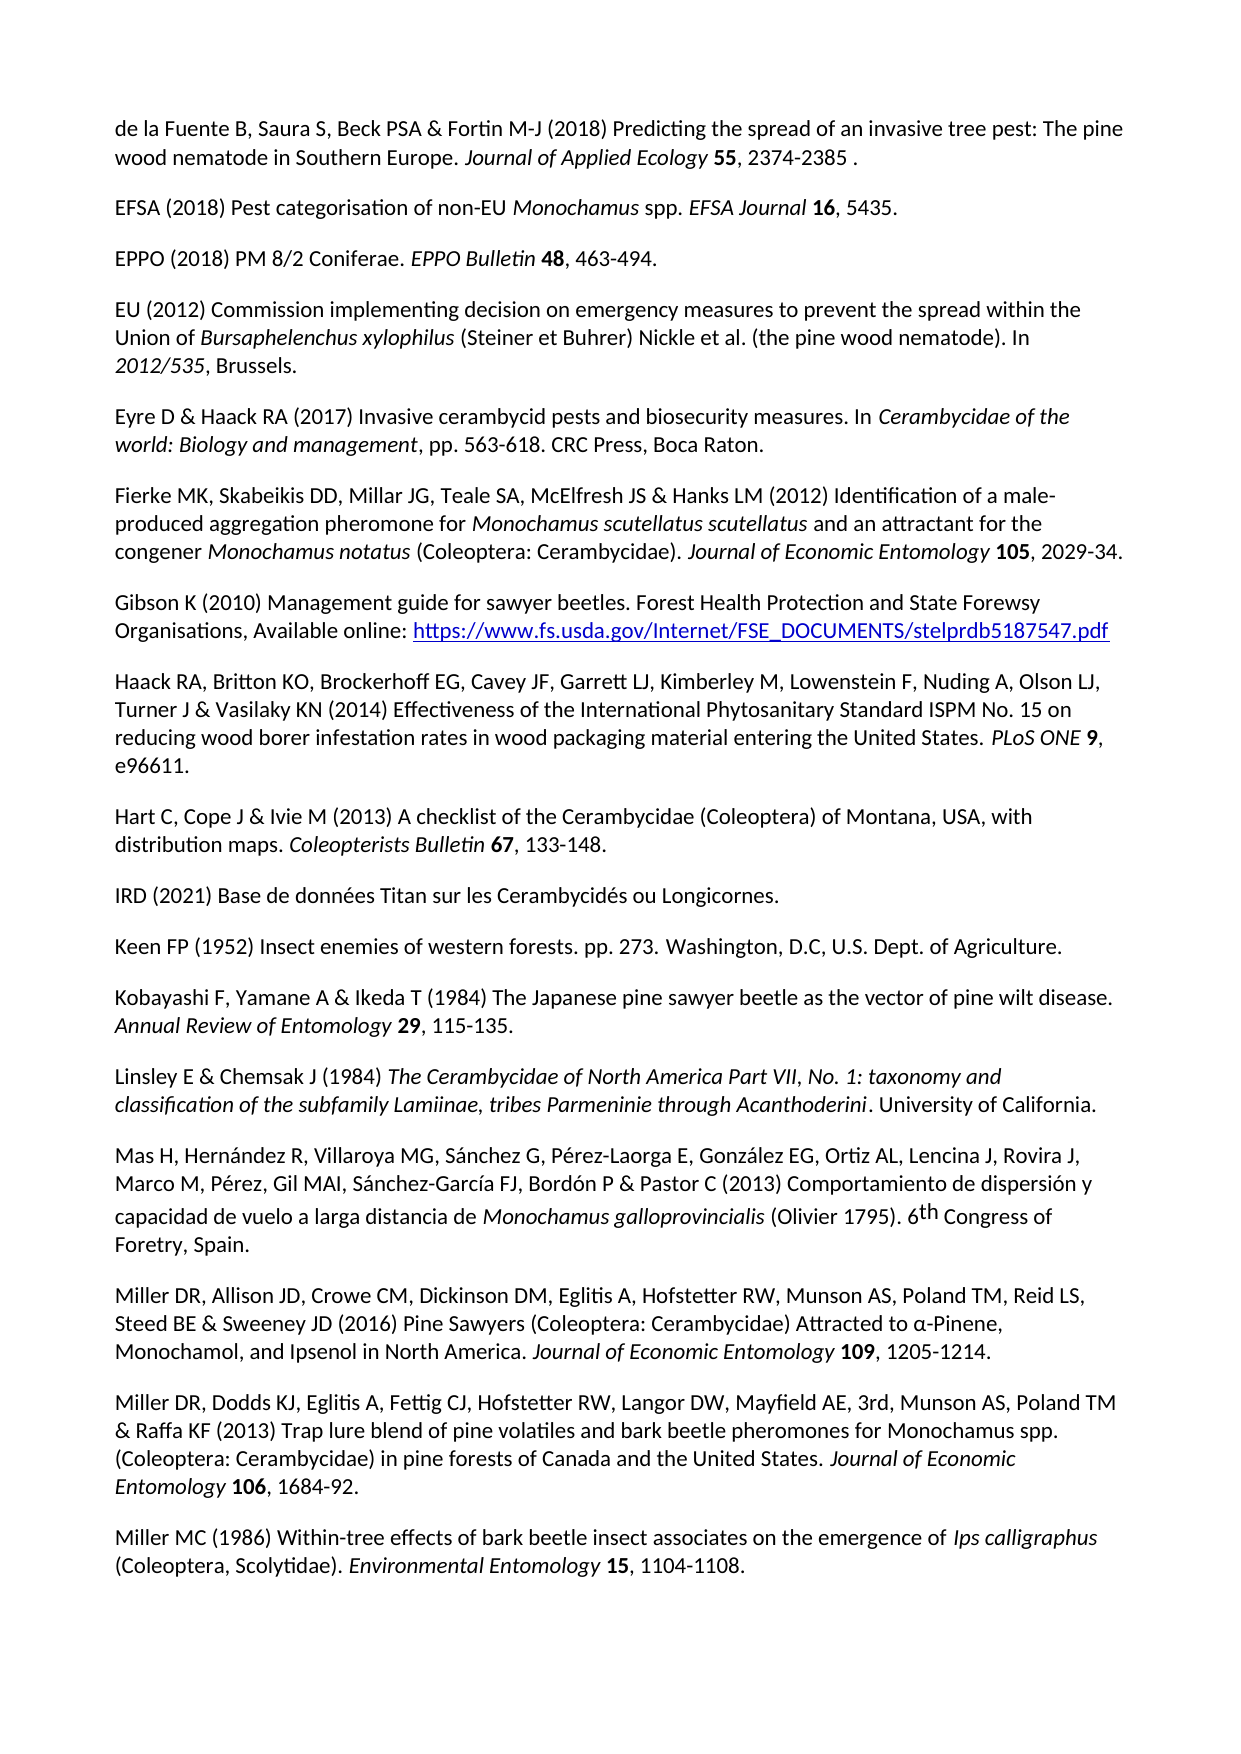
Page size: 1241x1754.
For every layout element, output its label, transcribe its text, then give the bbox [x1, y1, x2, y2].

text Keen FP (1952) Insect enemies of western forests. pp. 273. Washington, D.C, U.S. Dept. of Agriculture. [114, 932, 1126, 960]
text Miller DR, Dodds KJ, Eglitis A, Fettig CJ, Hofstetter RW, Langor DW, Mayfield AE, 3rd, Munson AS, Poland TM & Raffa KF (2013) Trap lure blend of pine volatiles and bark beetle pheromones for Monochamus spp. (Coleoptera: Cerambycidae) in pine forests of Canada and the United States. Journal of Economic Entomology 106, 1684-92. [114, 1388, 1126, 1500]
text Miller DR, Allison JD, Crowe CM, Dickinson DM, Eglitis A, Hofstetter RW, Munson AS, Poland TM, Reid LS, Steed BE & Sweeney JD (2016) Pine Sawyers (Coleoptera: Cerambycidae) Attracted to α-Pinene, Monochamol, and Ipsenol in North America. Journal of Economic Entomology 109, 1205-1214. [114, 1281, 1126, 1365]
text IRD (2021) Base de données Titan sur les Cerambycidés ou Longicornes. [114, 881, 1126, 909]
text Eyre D & Haack RA (2017) Invasive cerambycid pests and biosecurity measures. In Cerambycidae of the world: Biology and management, pp. 563-618. CRC Press, Boca Raton. [114, 402, 1126, 458]
text Hart C, Cope J & Ivie M (2013) A checklist of the Cerambycidae (Coleoptera) of Montana, USA, with distribution maps. Coleopterists Bulletin 67, 133-148. [114, 802, 1126, 858]
text EU (2012) Commission implementing decision on emergency measures to prevent the spread within the Union of Bursaphelenchus xylophilus (Steiner et Buhrer) Nickle et al. (the pine wood nematode). In 2012/535, Brussels. [114, 295, 1126, 379]
text Mas H, Hernández R, Villaroya MG, Sánchez G, Pérez-Laorga E, González EG, Ortiz AL, Lencina J, Rovira J, Marco M, Pérez, Gil MAI, Sánchez-García FJ, Bordón P & Pastor C (2013) Comportamiento de dispersión y capacidad de vuelo a larga distancia de Monochamus galloprovincialis (Olivier 1795). 6th Congress of Foretry, Spain. [114, 1141, 1126, 1258]
text Miller MC (1986) Within-tree effects of bark beetle insect associates on the emergence of Ips calligraphus (Coleoptera, Scolytidae). Environmental Entomology 15, 1104-1108. [114, 1523, 1126, 1579]
text EPPO (2018) PM 8/2 Coniferae. EPPO Bulletin 48, 463-494. [114, 244, 1126, 272]
text Gibson K (2010) Management guide for sawyer beetles. Forest Health Protection and State Forewsy Organisations, Available online: https://www.fs.usda.gov/Internet/FSE_DOCUMENTS/stelprdb5187547.pdf [114, 588, 1126, 644]
text Haack RA, Britton KO, Brockerhoff EG, Cavey JF, Garrett LJ, Kimberley M, Lowenstein F, Nuding A, Olson LJ, Turner J & Vasilaky KN (2014) Effectiveness of the International Phytosanitary Standard ISPM No. 15 on reducing wood borer infestation rates in wood packaging material entering the United States. PLoS ONE 9, e96611. [114, 667, 1126, 779]
text Kobayashi F, Yamane A & Ikeda T (1984) The Japanese pine sawyer beetle as the vector of pine wilt disease. Annual Review of Entomology 29, 115-135. [114, 983, 1126, 1039]
text de la Fuente B, Saura S, Beck PSA & Fortin M-J (2018) Predicting the spread of an invasive tree pest: The pine wood nematode in Southern Europe. Journal of Applied Ecology 55, 2374-2385 . [114, 114, 1126, 171]
text Fierke MK, Skabeikis DD, Millar JG, Teale SA, McElfresh JS & Hanks LM (2012) Identification of a male-produced aggregation pheromone for Monochamus scutellatus scutellatus and an attractant for the congener Monochamus notatus (Coleoptera: Cerambycidae). Journal of Economic Entomology 105, 2029-34. [114, 481, 1126, 565]
text EFSA (2018) Pest categorisation of non-EU Monochamus spp. EFSA Journal 16, 5435. [114, 193, 1126, 222]
text Linsley E & Chemsak J (1984) The Cerambycidae of North America Part VII, No. 1: taxonomy and classification of the subfamily Lamiinae, tribes Parmeninie through Acanthoderini. University of California. [114, 1062, 1126, 1118]
